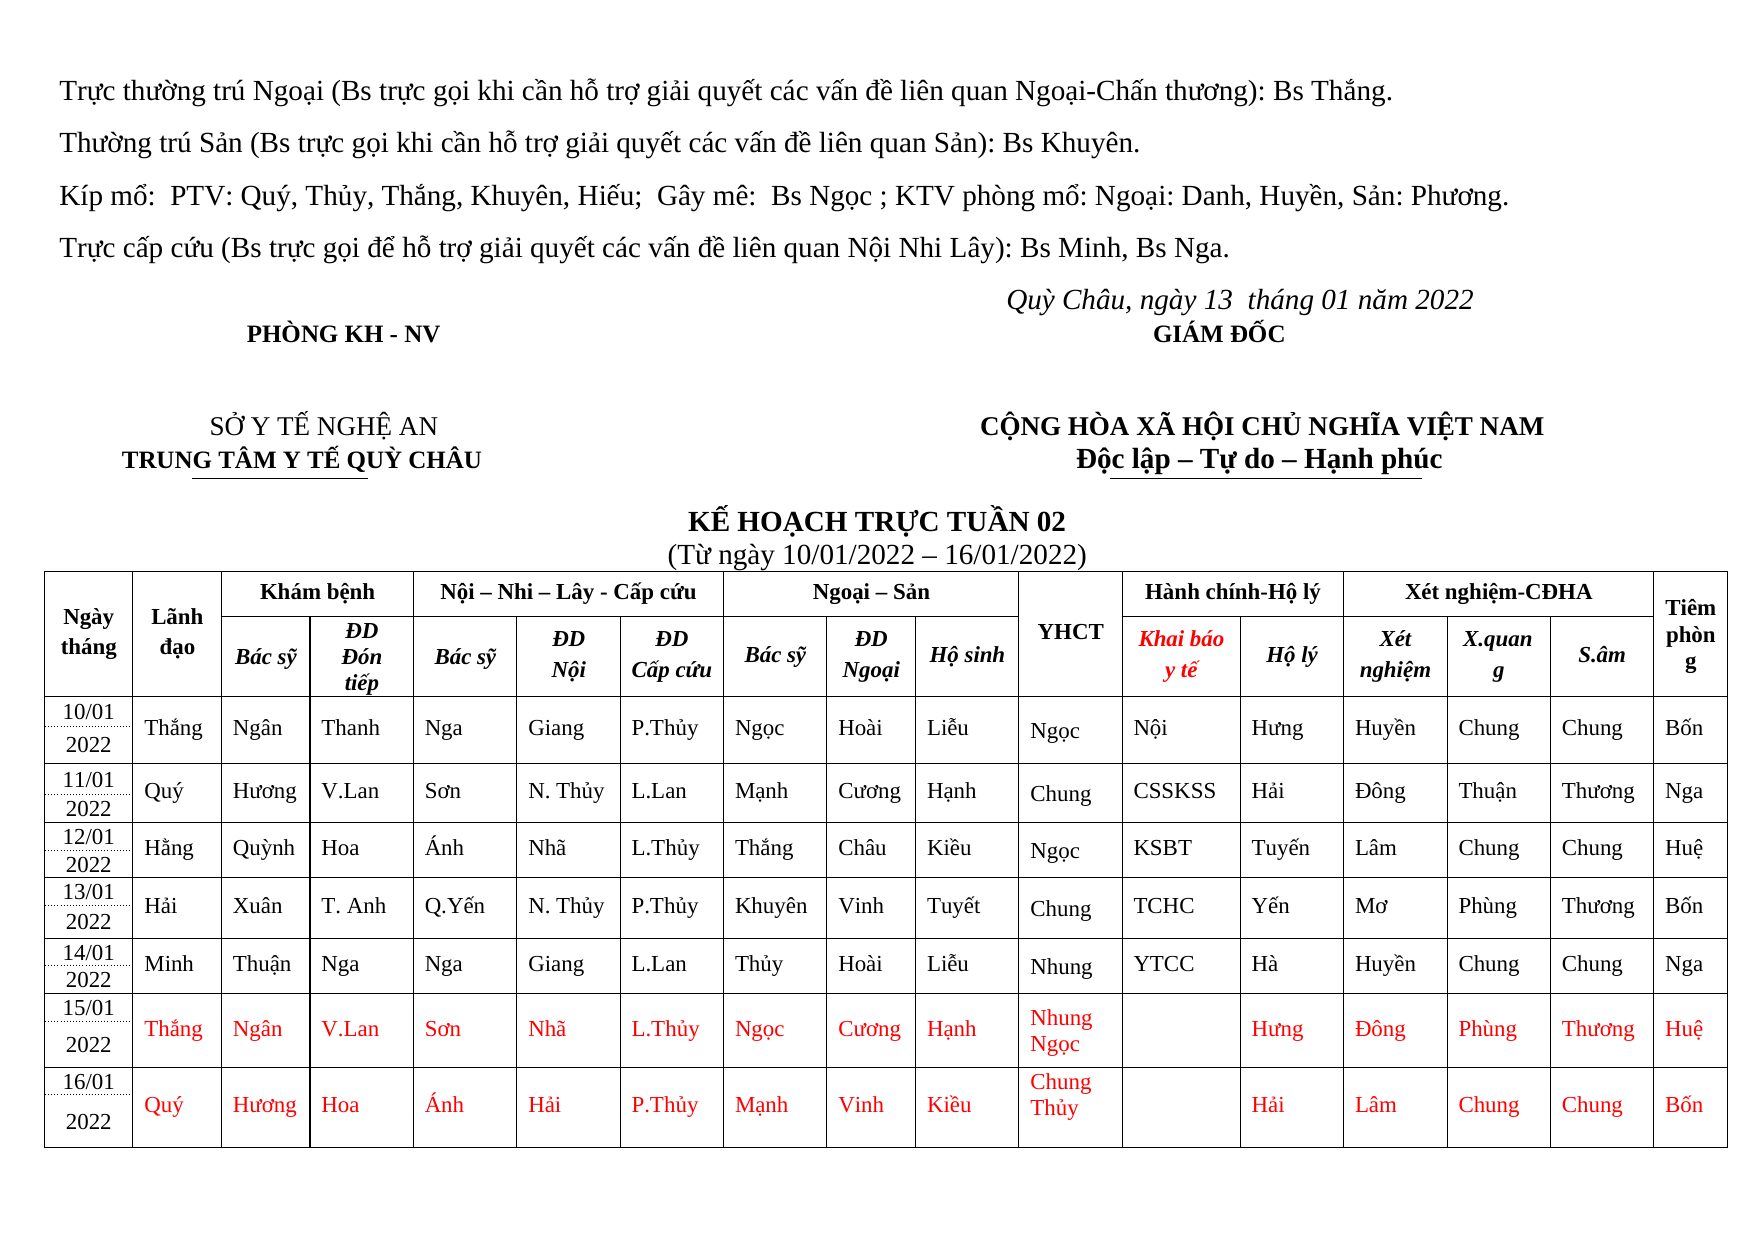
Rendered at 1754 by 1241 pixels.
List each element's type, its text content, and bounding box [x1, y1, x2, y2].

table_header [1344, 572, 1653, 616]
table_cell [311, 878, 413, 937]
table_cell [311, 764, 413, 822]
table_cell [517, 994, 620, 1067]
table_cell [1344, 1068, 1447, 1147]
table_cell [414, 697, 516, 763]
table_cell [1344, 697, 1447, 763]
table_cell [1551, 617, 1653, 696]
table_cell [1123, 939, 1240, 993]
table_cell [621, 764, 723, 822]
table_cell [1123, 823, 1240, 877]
text PHÒNG KH - NV GIÁM ĐỐC [59, 319, 1695, 348]
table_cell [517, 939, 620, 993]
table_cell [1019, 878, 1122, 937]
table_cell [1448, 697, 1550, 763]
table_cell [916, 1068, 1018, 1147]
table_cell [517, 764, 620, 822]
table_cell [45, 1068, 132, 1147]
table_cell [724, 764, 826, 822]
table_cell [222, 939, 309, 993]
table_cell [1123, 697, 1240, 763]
text TRUNG TÂM Y TẾ QUỲ CHÂU Độc lập – Tự do – Hạnh phúc [59, 442, 1695, 475]
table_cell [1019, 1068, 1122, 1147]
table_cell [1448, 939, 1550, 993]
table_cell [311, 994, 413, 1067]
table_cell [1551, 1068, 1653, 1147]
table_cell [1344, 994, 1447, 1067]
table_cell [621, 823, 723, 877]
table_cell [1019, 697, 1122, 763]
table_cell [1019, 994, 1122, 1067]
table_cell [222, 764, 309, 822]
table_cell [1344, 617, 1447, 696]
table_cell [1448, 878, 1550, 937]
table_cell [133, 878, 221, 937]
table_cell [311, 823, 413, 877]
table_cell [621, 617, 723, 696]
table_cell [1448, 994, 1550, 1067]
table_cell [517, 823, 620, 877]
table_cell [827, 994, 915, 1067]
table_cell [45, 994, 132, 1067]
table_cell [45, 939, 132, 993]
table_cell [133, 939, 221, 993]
text Trực cấp cứu (Bs trực gọi để hỗ trợ giải quyết các vấn đề liên quan Nội Nhi Lây): Bs Minh, Bs Nga. Quỳ Châu, ngày 13 tháng 01 năm 2022 [59, 215, 1695, 319]
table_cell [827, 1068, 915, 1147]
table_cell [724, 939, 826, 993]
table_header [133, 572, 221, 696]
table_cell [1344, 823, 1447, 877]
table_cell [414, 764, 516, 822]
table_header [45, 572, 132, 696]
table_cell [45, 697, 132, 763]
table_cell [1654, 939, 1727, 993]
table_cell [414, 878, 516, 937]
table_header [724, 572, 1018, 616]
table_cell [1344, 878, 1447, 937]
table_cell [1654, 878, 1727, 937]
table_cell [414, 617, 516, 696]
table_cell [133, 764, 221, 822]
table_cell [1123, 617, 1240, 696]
text (Từ ngày 10/01/2022 – 16/01/2022) [59, 537, 1695, 571]
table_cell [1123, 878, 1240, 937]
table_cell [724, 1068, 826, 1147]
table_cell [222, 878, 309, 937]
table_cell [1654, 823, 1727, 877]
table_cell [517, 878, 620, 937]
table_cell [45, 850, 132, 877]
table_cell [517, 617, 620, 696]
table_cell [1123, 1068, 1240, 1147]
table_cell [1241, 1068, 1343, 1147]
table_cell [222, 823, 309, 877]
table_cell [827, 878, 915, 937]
text SỞ Y TẾ NGHỆ AN CỘNG HÒA XÃ HỘI CHỦ NGHĨA VIỆT NAM [59, 411, 1695, 442]
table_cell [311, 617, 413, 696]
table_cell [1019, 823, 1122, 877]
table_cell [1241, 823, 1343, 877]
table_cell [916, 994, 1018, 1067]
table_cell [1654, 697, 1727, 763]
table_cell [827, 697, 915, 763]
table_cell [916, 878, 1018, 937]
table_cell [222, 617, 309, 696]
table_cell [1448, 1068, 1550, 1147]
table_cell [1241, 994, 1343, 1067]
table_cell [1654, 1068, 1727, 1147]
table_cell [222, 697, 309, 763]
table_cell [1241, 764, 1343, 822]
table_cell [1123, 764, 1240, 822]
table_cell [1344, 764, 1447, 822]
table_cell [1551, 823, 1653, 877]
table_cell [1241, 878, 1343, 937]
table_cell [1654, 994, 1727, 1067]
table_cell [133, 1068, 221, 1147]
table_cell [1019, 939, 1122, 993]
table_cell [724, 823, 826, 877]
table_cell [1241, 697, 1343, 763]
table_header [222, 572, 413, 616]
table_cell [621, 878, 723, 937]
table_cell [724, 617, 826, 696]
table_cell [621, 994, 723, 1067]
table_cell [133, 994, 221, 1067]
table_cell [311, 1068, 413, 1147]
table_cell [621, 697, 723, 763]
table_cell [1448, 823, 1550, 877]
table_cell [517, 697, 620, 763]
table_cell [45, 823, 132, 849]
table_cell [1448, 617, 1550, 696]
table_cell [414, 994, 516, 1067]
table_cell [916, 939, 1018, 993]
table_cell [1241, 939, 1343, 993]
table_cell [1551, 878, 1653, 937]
text Thường trú Sản (Bs trực gọi khi cần hỗ trợ giải quyết các vấn đề liên quan Sản): Bs Khuyên. [59, 111, 1695, 163]
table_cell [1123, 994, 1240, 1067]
text KẾ HOẠCH TRỰC TUẦN 02 [59, 504, 1695, 537]
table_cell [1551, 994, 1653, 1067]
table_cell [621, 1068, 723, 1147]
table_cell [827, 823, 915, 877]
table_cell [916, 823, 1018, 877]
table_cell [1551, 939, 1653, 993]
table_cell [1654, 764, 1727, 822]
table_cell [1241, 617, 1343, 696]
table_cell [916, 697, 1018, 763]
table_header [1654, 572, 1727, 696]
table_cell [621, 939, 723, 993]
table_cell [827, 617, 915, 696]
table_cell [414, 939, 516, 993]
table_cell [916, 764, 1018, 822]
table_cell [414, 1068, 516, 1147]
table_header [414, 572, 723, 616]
text Trực thường trú Ngoại (Bs trực gọi khi cần hỗ trợ giải quyết các vấn đề liên quan Ngoại-Chấn thương): Bs Thắng. [59, 59, 1695, 111]
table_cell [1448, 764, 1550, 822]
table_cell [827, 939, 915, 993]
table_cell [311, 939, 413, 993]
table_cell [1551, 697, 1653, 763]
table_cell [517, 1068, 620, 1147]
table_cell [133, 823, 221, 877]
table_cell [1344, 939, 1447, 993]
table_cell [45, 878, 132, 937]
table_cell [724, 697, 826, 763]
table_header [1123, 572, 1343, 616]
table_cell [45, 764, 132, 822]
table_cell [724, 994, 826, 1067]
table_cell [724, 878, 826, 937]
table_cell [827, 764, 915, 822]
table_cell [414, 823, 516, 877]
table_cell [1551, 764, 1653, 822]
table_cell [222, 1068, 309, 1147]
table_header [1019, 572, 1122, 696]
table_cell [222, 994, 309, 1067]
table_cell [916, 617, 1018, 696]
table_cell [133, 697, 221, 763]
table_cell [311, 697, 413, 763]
text Kíp mổ: PTV: Quý, Thủy, Thắng, Khuyên, Hiếu; Gây mê: Bs Ngọc ; KTV phòng mổ: Ngoại: Danh, Huyền, Sản: Phương. [59, 163, 1695, 215]
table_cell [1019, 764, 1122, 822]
